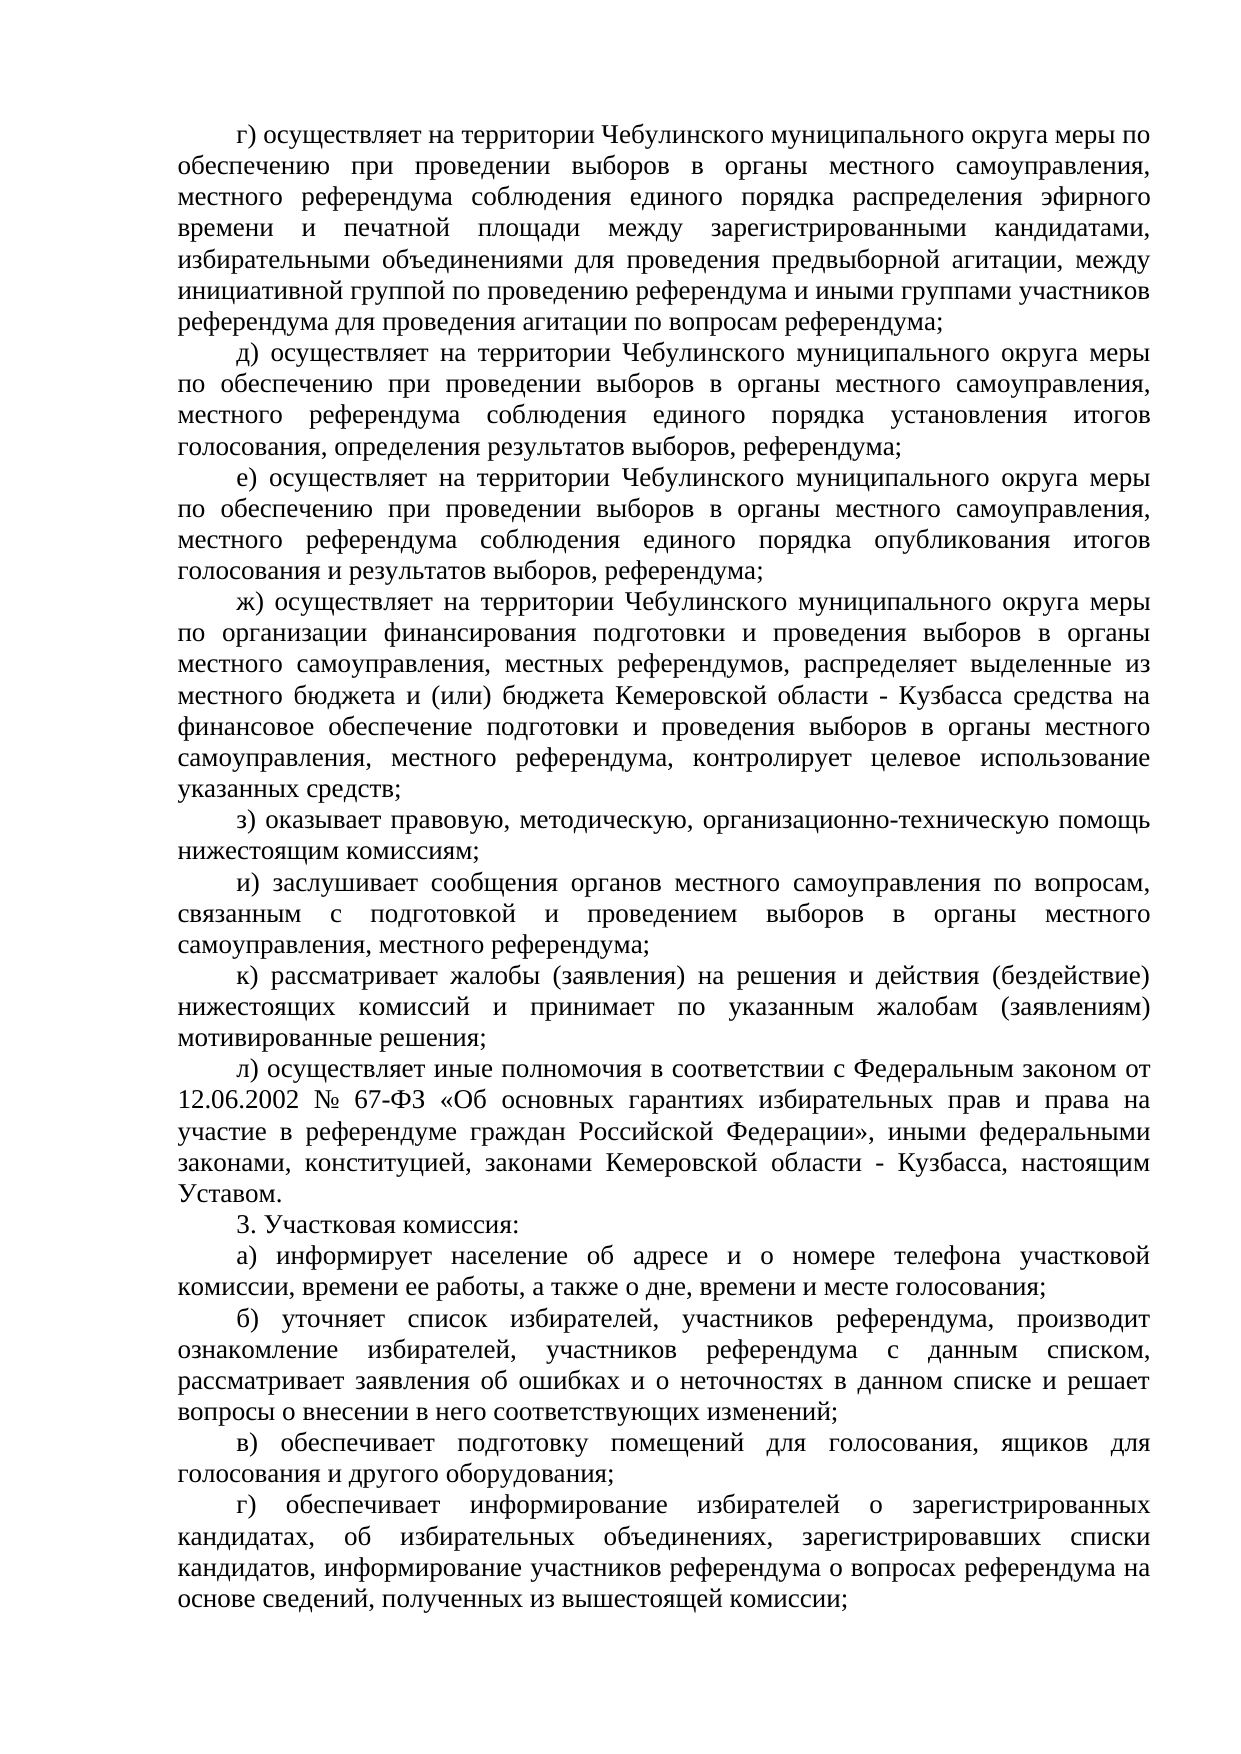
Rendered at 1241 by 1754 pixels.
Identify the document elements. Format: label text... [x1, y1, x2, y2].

text д) осуществляет на территории Чебулинского муниципального округа меры по обеспечению при проведении выборов в органы местного самоуправления, местного референдума соблюдения единого порядка установления итогов голосования, определения результатов выборов, референдума; [177, 336, 1152, 461]
text г) осуществляет на территории Чебулинского муниципального округа меры по обеспечению при проведении выборов в органы местного самоуправления, местного референдума соблюдения единого порядка распределения эфирного времени и печатной площади между зарегистрированными кандидатами, избирательными объединениями для проведения предвыборной агитации, между инициативной группой по проведению референдума и иными группами участников референдума для проведения агитации по вопросам референдума; [177, 118, 1152, 336]
text л) осуществляет иные полномочия в соответствии с Федеральным законом от 12.06.2002 № 67-ФЗ «Об основных гарантиях избирательных прав и права на участие в референдуме граждан Российской Федерации», иными федеральными законами, конституцией, законами Кемеровской области - Кузбасса, настоящим Уставом. [177, 1052, 1152, 1208]
text б) уточняет список избирателей, участников референдума, производит ознакомление избирателей, участников референдума с данным списком, рассматривает заявления об ошибках и о неточностях в данном списке и решает вопросы о внесении в него соответствующих изменений; [177, 1302, 1152, 1426]
text и) заслушивает сообщения органов местного самоуправления по вопросам, связанным с подготовкой и проведением выборов в органы местного самоуправления, местного референдума; [177, 866, 1152, 959]
text к) рассматривает жалобы (заявления) на решения и действия (бездействие) нижестоящих комиссий и принимает по указанным жалобам (заявлениям) мотивированные решения; [177, 959, 1152, 1052]
text е) осуществляет на территории Чебулинского муниципального округа меры по обеспечению при проведении выборов в органы местного самоуправления, местного референдума соблюдения единого порядка опубликования итогов голосования и результатов выборов, референдума; [177, 461, 1152, 585]
text 3. Участковая комиссия: [177, 1208, 1152, 1239]
text а) информирует население об адресе и о номере телефона участковой комиссии, времени ее работы, а также о дне, времени и месте голосования; [177, 1239, 1152, 1302]
text в) обеспечивает подготовку помещений для голосования, ящиков для голосования и другого оборудования; [177, 1426, 1152, 1488]
text г) обеспечивает информирование избирателей о зарегистрированных кандидатах, об избирательных объединениях, зарегистрировавших списки кандидатов, информирование участников референдума о вопросах референдума на основе сведений, полученных из вышестоящей комиссии; [177, 1488, 1152, 1613]
text з) оказывает правовую, методическую, организационно-техническую помощь нижестоящим комиссиям; [177, 803, 1152, 866]
text ж) осуществляет на территории Чебулинского муниципального округа меры по организации финансирования подготовки и проведения выборов в органы местного самоуправления, местных референдумов, распределяет выделенные из местного бюджета и (или) бюджета Кемеровской области - Кузбасса средства на финансовое обеспечение подготовки и проведения выборов в органы местного самоуправления, местного референдума, контролирует целевое использование указанных средств; [177, 585, 1152, 803]
